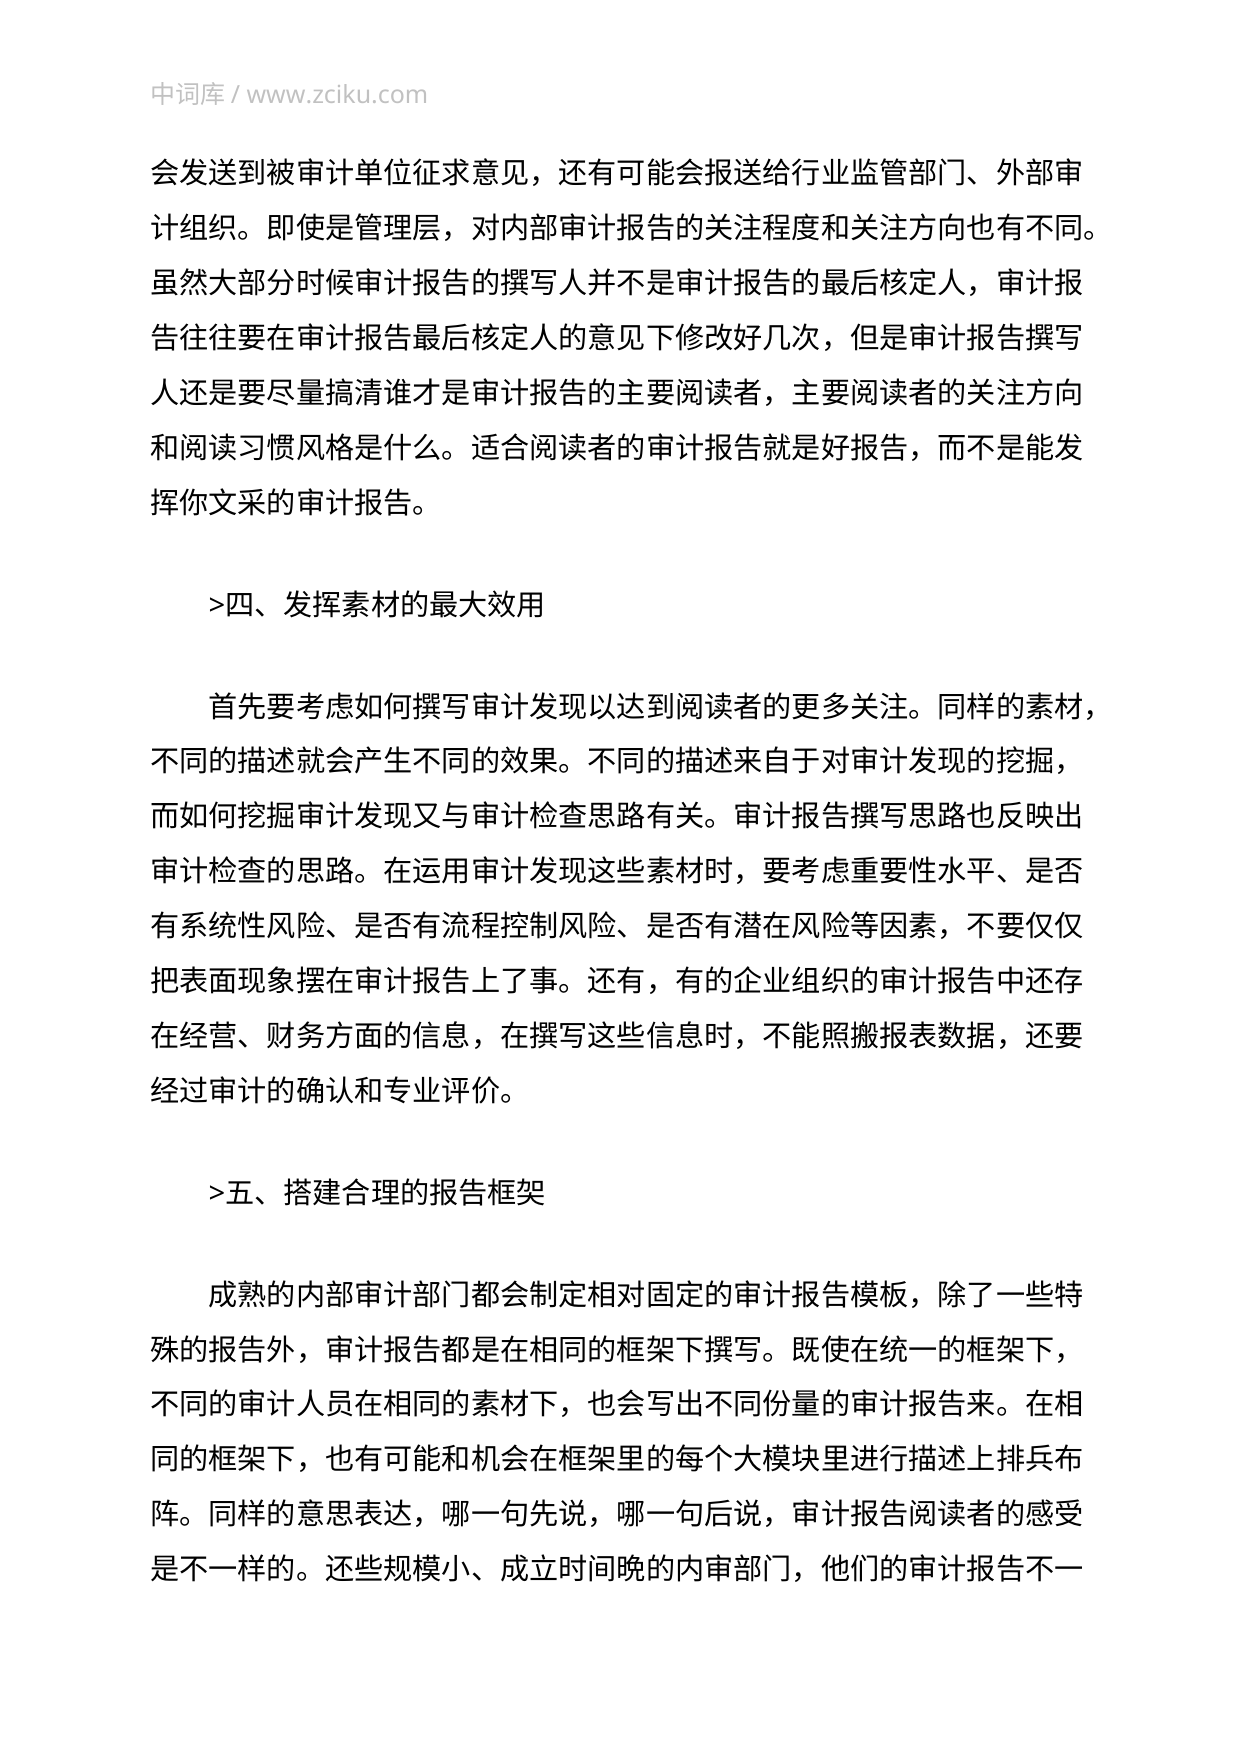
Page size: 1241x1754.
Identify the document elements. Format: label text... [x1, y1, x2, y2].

text >四、发挥素材的最大效用 [150, 581, 1090, 623]
text 首先要考虑如何撰写审计发现以达到阅读者的更多关注。同样的素材，不同的描述就会产生不同的效果。不同的描述来自于对审计发现的挖掘，而如何挖掘审计发现又与审计检查思路有关。审计报告撰写思路也反映出审计检查的思路。在运用审计发现这些素材时，要考虑重要性水平、是否有系统性风险、是否有流程控制风险、是否有潜在风险等因素，不要仅仅把表面现象摆在审计报告上了事。还有，有的企业组织的审计报告中还存在经营、财务方面的信息，在撰写这些信息时，不能照搬报表数据，还要经过审计的确认和专业评价。 [150, 683, 1090, 1110]
text >五、搭建合理的报告框㚙 [150, 1169, 1090, 1212]
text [150, 1271, 1090, 1588]
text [150, 150, 1090, 522]
